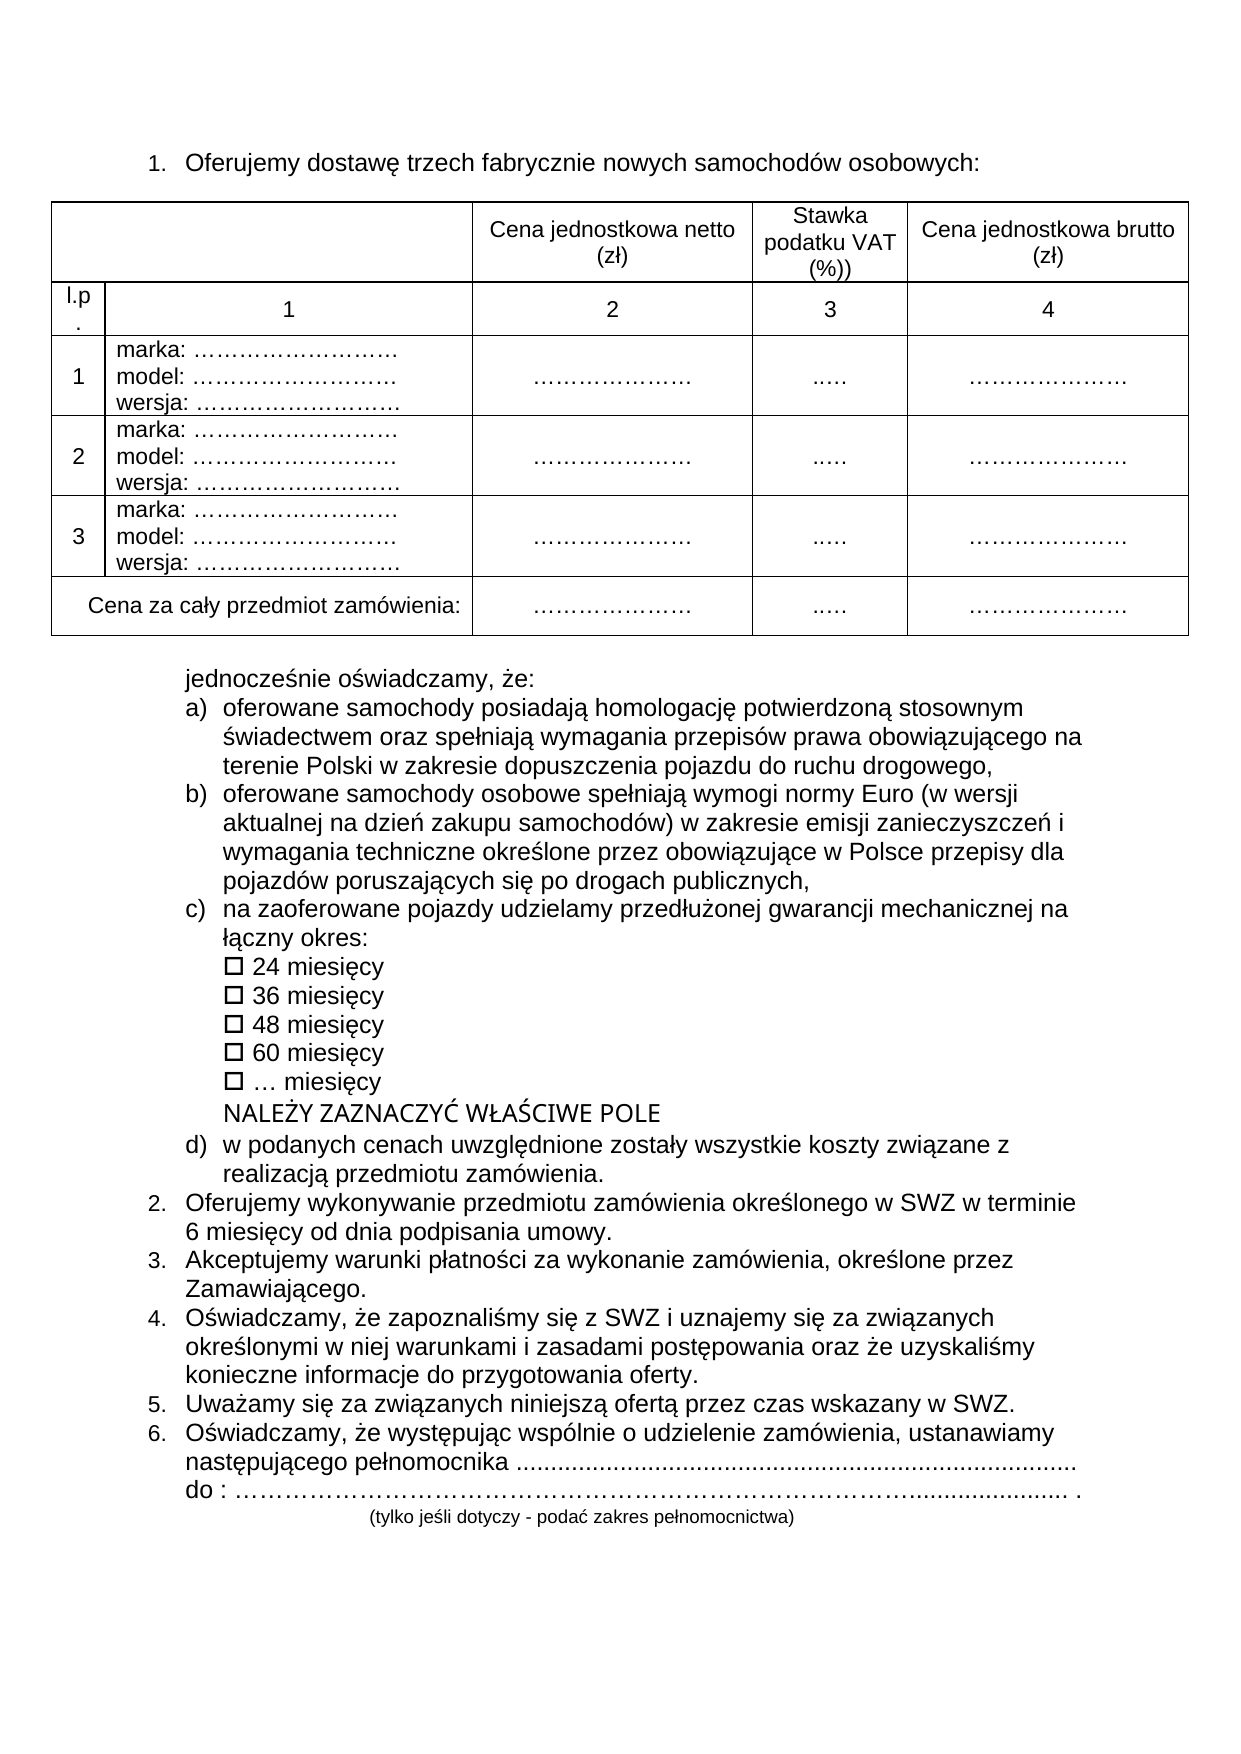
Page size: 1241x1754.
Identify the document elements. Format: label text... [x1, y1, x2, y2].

table_header Cena jednostkowa netto (zł) [473, 203, 752, 281]
table_cell marka: ……………………… model: ……………………… wersja: ……………………… [106, 336, 472, 415]
table_cell ………………… [908, 577, 1188, 634]
list Uważamy się za związanych niniejszą ofertą przez czas wskazany w SWZ. [148, 1389, 1093, 1418]
list Oświadczamy, że występując wspólnie o udzielenie zamówienia, ustanawiamy następującego pełnomocnika ................................................................................. [148, 1418, 1093, 1475]
list oferowane samochody posiadają homologację potwierdzoną stosownym świadectwem oraz spełniają wymagania przepisów prawa obowiązującego na terenie Polski w zakresie dopuszczenia pojazdu do ruchu drogowego, [185, 693, 1093, 779]
table_cell ………………… [908, 336, 1188, 415]
table_cell marka: ……………………… model: ……………………… wersja: ……………………… [106, 496, 472, 576]
table_cell ………………… [473, 496, 752, 576]
table_cell 4 [908, 283, 1188, 335]
table_cell ………………… [908, 496, 1188, 576]
table_cell 3 [753, 283, 907, 335]
text do : ………………………………………………………………………....................... . [148, 1475, 1093, 1504]
table_header Stawka podatku VAT (%)) [753, 203, 907, 281]
table_cell ………………… [908, 416, 1188, 495]
table_cell 3 [52, 496, 104, 576]
list 24 miesięcy [223, 952, 1093, 981]
table_cell Cena za cały przedmiot zamówienia: [52, 577, 472, 634]
text jednocześnie oświadczamy, że: [185, 664, 1093, 693]
list 60 miesięcy [223, 1038, 1093, 1067]
table_cell 2 [473, 283, 752, 335]
table_cell ………………… [473, 336, 752, 415]
table_cell ..… [753, 336, 907, 415]
table_cell 1 [106, 283, 472, 335]
list na zaoferowane pojazdy udzielamy przedłużonej gwarancji mechanicznej na łączny okres: [185, 894, 1093, 952]
list NALEŻY ZAZNACZYĆ WŁAŚCIWE POLE [223, 1096, 1093, 1130]
list w podanych cenach uwzględnione zostały wszystkie koszty związane z realizacją przedmiotu zamówienia. [185, 1130, 1093, 1188]
list Oświadczamy, że zapoznaliśmy się z SWZ i uznajemy się za związanych określonymi w niej warunkami i zasadami postępowania oraz że uzyskaliśmy konieczne informacje do przygotowania oferty. [148, 1303, 1093, 1389]
list Oferujemy dostawę trzech fabrycznie nowych samochodów osobowych: [148, 148, 1093, 176]
table_cell ..… [753, 496, 907, 576]
table_header Cena jednostkowa brutto (zł) [908, 203, 1188, 281]
table_header [52, 203, 472, 281]
list Oferujemy wykonywanie przedmiotu zamówienia określonego w SWZ w terminie 6 miesięcy od dnia podpisania umowy. [148, 1188, 1093, 1245]
table_cell ..… [753, 416, 907, 495]
table_cell ………………… [473, 416, 752, 495]
list oferowane samochody osobowe spełniają wymogi normy Euro (w wersji aktualnej na dzień zakupu samochodów) w zakresie emisji zanieczyszczeń i wymagania techniczne określone przez obowiązujące w Polsce przepisy dla pojazdów poruszających się po drogach publicznych, [185, 779, 1093, 894]
list 48 miesięcy [223, 1009, 1093, 1038]
table_cell ..… [753, 577, 907, 634]
table_cell 2 [52, 416, 104, 495]
text (tylko jeśli dotyczy - podać zakres pełnomocnictwa) [369, 1506, 1093, 1528]
table_cell marka: ……………………… model: ……………………… wersja: ……………………… [106, 416, 472, 495]
list Akceptujemy warunki płatności za wykonanie zamówienia, określone przez Zamawiającego. [148, 1245, 1093, 1303]
table_cell 1 [52, 336, 104, 415]
table_cell ………………… [473, 577, 752, 634]
list … miesięcy [223, 1067, 1093, 1096]
table_cell l.p. [52, 283, 104, 335]
list 36 miesięcy [223, 981, 1093, 1009]
